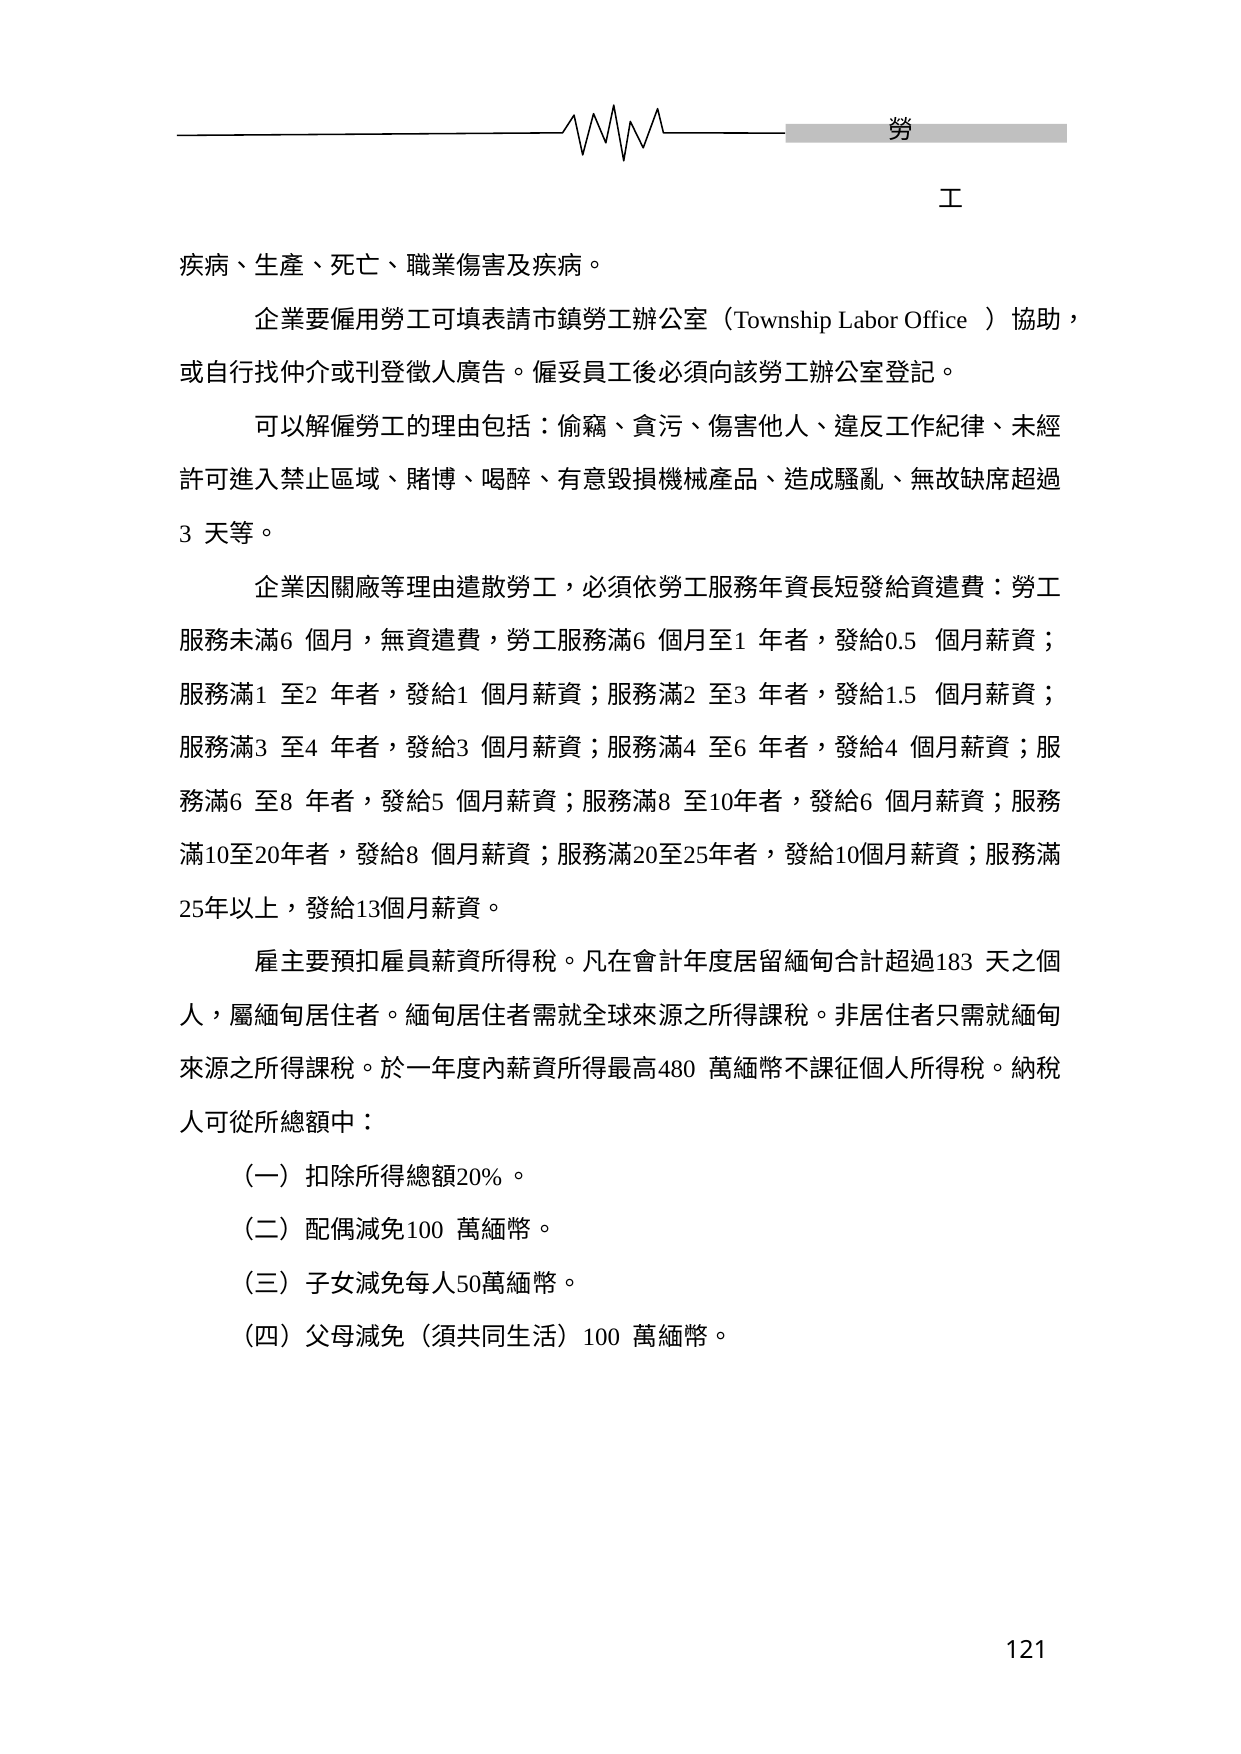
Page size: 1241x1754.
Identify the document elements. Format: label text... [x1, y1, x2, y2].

text （二）配偶減免100萬緬幣。 [204, 1201, 1061, 1254]
text （三）子女減免每人50萬緬幣。 [204, 1254, 1061, 1308]
text 企業因關廠等理由遣散勞工，必須依勞工服務年資長短發給資遣費：勞工服務未滿6個月，無資遣費，勞工服務滿6個月至1年者，發給0.5個月薪資；服務滿1至2年者，發給1個月薪資；服務滿2至3年者，發給1.5個月薪資；服務滿3至4年者，發給3個月薪資；服務滿4至6年者，發給4個月薪資；服務滿6至8年者，發給5個月薪資；服務滿8至10年者，發給6個月薪資；服務滿10至20年者，發給8個月薪資；服務滿20至25年者，發給10個月薪資；服務滿25年以上，發給13個月薪資。 [179, 558, 1061, 933]
text 可以解僱勞工的理由包括：偷竊、貪污、傷害他人、違反工作紀律、未經許可進入禁止區域、賭博、喝醉、有意毀損機械產品、造成騷亂、無故缺席超過3天等。 [179, 398, 1061, 558]
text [179, 237, 1061, 291]
text （四）父母減免（須共同生活）100萬緬幣。 [204, 1308, 1061, 1362]
text 企業要僱用勞工可填表請市鎮勞工辦公室（Township Labor Office）協助，或自行找仲介或刊登徵人廣告。僱妥員工後必須向該勞工辦公室登記。 [179, 291, 1061, 398]
text 雇主要預扣雇員薪資所得稅。凡在會計年度居留緬甸合計超過183天之個人，屬緬甸居住者。緬甸居住者需就全球來源之所得課稅。非居住者只需就緬甸來源之所得課稅。於一年度內薪資所得最高480萬緬幣不課征個人所得稅。納稅人可從所總額中： [179, 933, 1061, 1147]
text （一）扣除所得總額20%。 [204, 1147, 1061, 1201]
